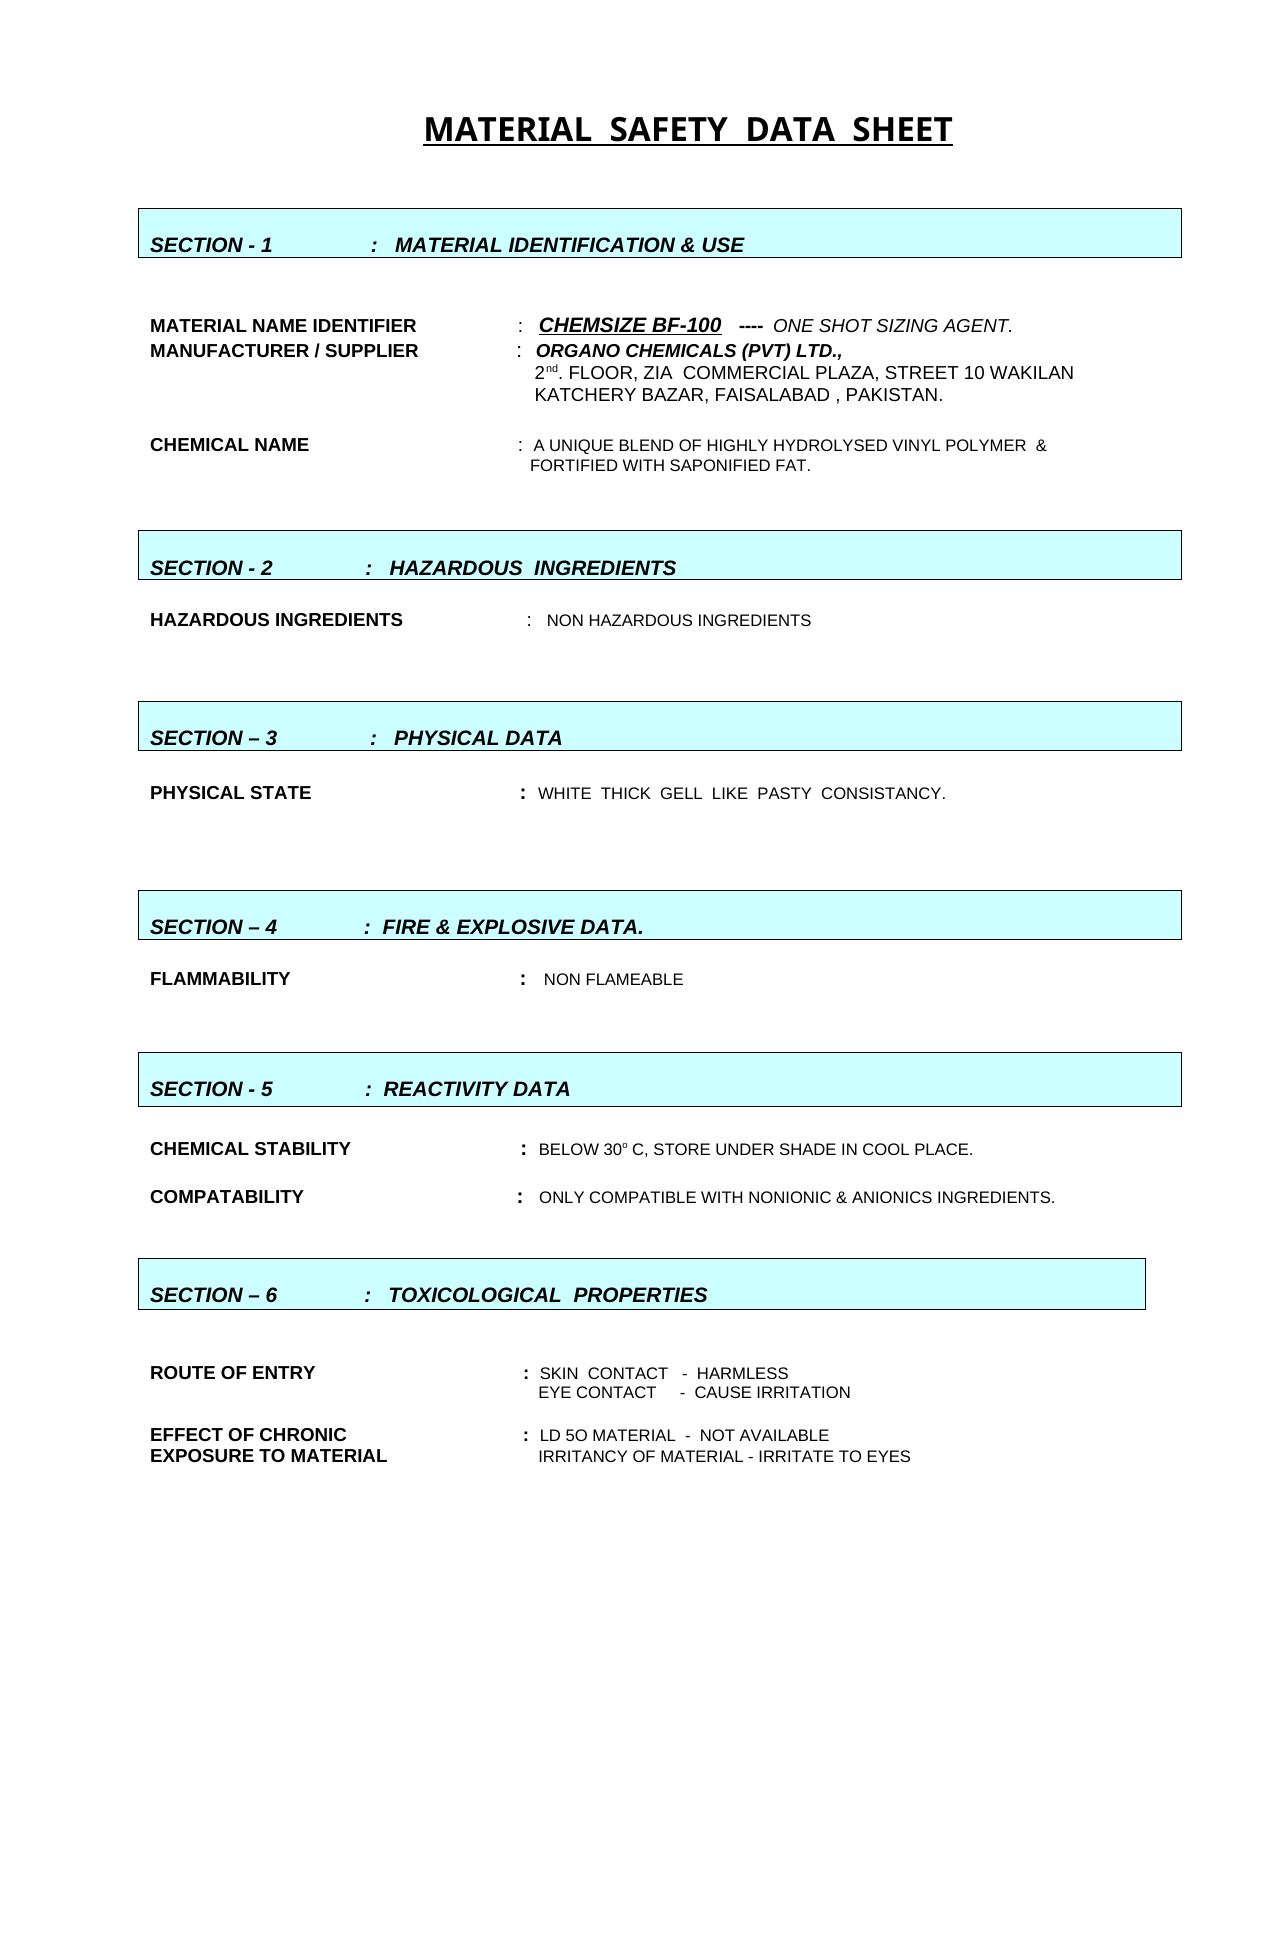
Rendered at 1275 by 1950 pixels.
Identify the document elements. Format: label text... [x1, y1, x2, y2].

text ROUTE OF ENTRY : SKIN CONTACT - HARMLESS [150, 1361, 1170, 1383]
text MATERIAL NAME IDENTIFIER : CHEMSIZE BF-100 ---- ONE SHOT SIZING AGENT. [150, 313, 1170, 338]
text : WHITE THICK GELL LIKE PASTY CONSISTANCY. [150, 780, 1170, 804]
table_header SECTION – 6 : TOXICOLOGICAL PROPERTIES [139, 1259, 1145, 1309]
text CHEMICAL NAME : A UNIQUE BLEND OF HIGHLY HYDROLYSED VINYL POLYMER & [150, 434, 1170, 456]
text 2nd. FLOOR, , STREET 10 WAKILAN [150, 362, 1170, 384]
text HAZARDOUS INGREDIENTS : NON HAZARDOUS INGREDIENTS [150, 609, 1170, 631]
text FORTIFIED WITH SAPONIFIED FAT. [150, 456, 1170, 475]
text EYE CONTACT - CAUSE IRRITATION [150, 1383, 1170, 1402]
text FLAMMABILITY : NON FLAMEABLE [150, 966, 1170, 989]
table_header SECTION – 4 : FIRE & EXPLOSIVE DATA. [139, 891, 1181, 939]
text KATCHERY BAZAR, . [150, 384, 1170, 405]
text EFFECT OF CHRONIC : LD 5O MATERIAL - NOT AVAILABLE [150, 1424, 1170, 1445]
table_header SECTION - 1 : MATERIAL IDENTIFICATION & USE [139, 209, 1181, 257]
text COMPATABILITY : ONLY COMPATIBLE WITH NONIONIC & ANIONICS INGREDIENTS. [150, 1184, 1170, 1208]
text MANUFACTURER / SUPPLIER : ORGANO CHEMICALS (PVT) LTD., [150, 338, 1170, 362]
table_header SECTION – 3 : PHYSICAL DATA [139, 702, 1181, 750]
table_header SECTION - 5 : REACTIVITY DATA [139, 1053, 1181, 1106]
text CHEMICAL STABILITY : BELOW 30o C, STORE UNDER SHADE IN COOL PLACE. [150, 1136, 1170, 1160]
text EXPOSURE TO MATERIAL IRRITANCY OF MATERIAL - IRRITATE TO EYES [150, 1445, 1170, 1467]
table_header SECTION - 2 : HAZARDOUS INGREDIENTS [139, 531, 1181, 579]
text MATERIAL SAFETY DATA SHEET [187, 105, 1189, 151]
